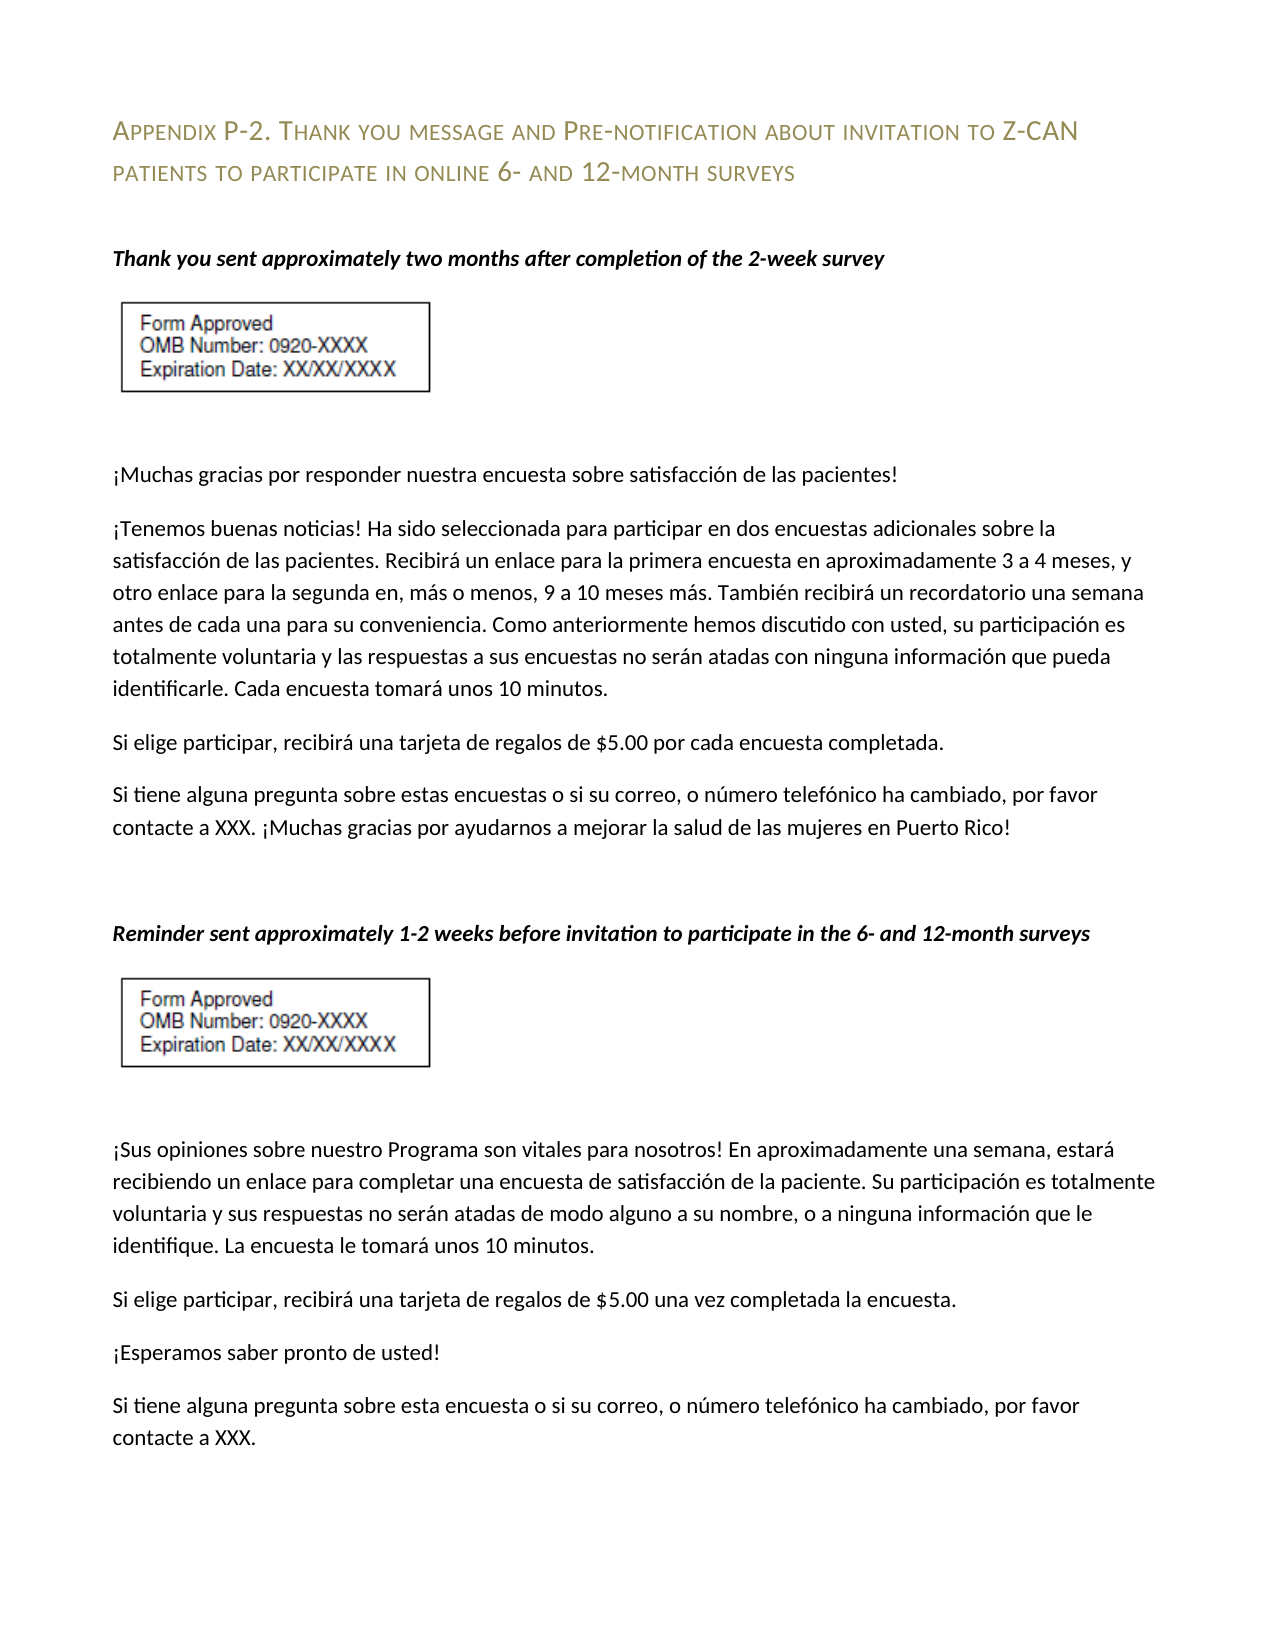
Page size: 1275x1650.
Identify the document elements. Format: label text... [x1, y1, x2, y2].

picture [112, 296, 438, 400]
text Si tiene alguna pregunta sobre esta encuesta o si su correo, o número telefónico ha cambiado, por favor contacte a XXX. [112, 1391, 1162, 1451]
text Thank you sent approximately two months after completion of the 2-week survey [112, 244, 1162, 272]
text Si elige participar, recibirá una tarjeta de regalos de $5.00 por cada encuesta completada. [112, 728, 1162, 756]
text ¡Sus opiniones sobre nuestro Programa son vitales para nosotros! En aproximadamente una semana, estará recibiendo un enlace para completar una encuesta de satisfacción de la paciente. Su participación es totalmente voluntaria y sus respuestas no serán atadas de modo alguno a su nombre, o a ninguna información que le identifique. La encuesta le tomará unos 10 minutos. [112, 1078, 1162, 1260]
text Reminder sent approximately 1-2 weeks before invitation to participate in the 6- and 12-month surveys [112, 919, 1162, 947]
picture [112, 972, 438, 1076]
text ¡Tenemos buenas noticias! Ha sido seleccionada para participar en dos encuestas adicionales sobre la satisfacción de las pacientes. Recibirá un enlace para la primera encuesta en aproximadamente 3 a 4 meses, y otro enlace para la segunda en, más o menos, 9 a 10 meses más. También recibirá un recordatorio una semana antes de cada una para su conveniencia. Como anteriormente hemos discutido con usted, su participación es totalmente voluntaria y las respuestas a sus encuestas no serán atadas con ninguna información que pueda identificarle. Cada encuesta tomará unos 10 minutos. [112, 514, 1162, 703]
subtitle Appendix P-2. Thank you message and Pre-notification about invitation to Z-CAN patients to participate in online 6- and 12-month surveys [112, 112, 1162, 189]
text Si tiene alguna pregunta sobre estas encuestas o si su correo, o número telefónico ha cambiado, por favor contacte a XXX. ¡Muchas gracias por ayudarnos a mejorar la salud de las mujeres en Puerto Rico! [112, 781, 1162, 841]
text ¡Muchas gracias por responder nuestra encuesta sobre satisfacción de las pacientes! [112, 403, 1162, 489]
text Si elige participar, recibirá una tarjeta de regalos de $5.00 una vez completada la encuesta. [112, 1285, 1162, 1313]
text ¡Esperamos saber pronto de usted! [112, 1338, 1162, 1366]
